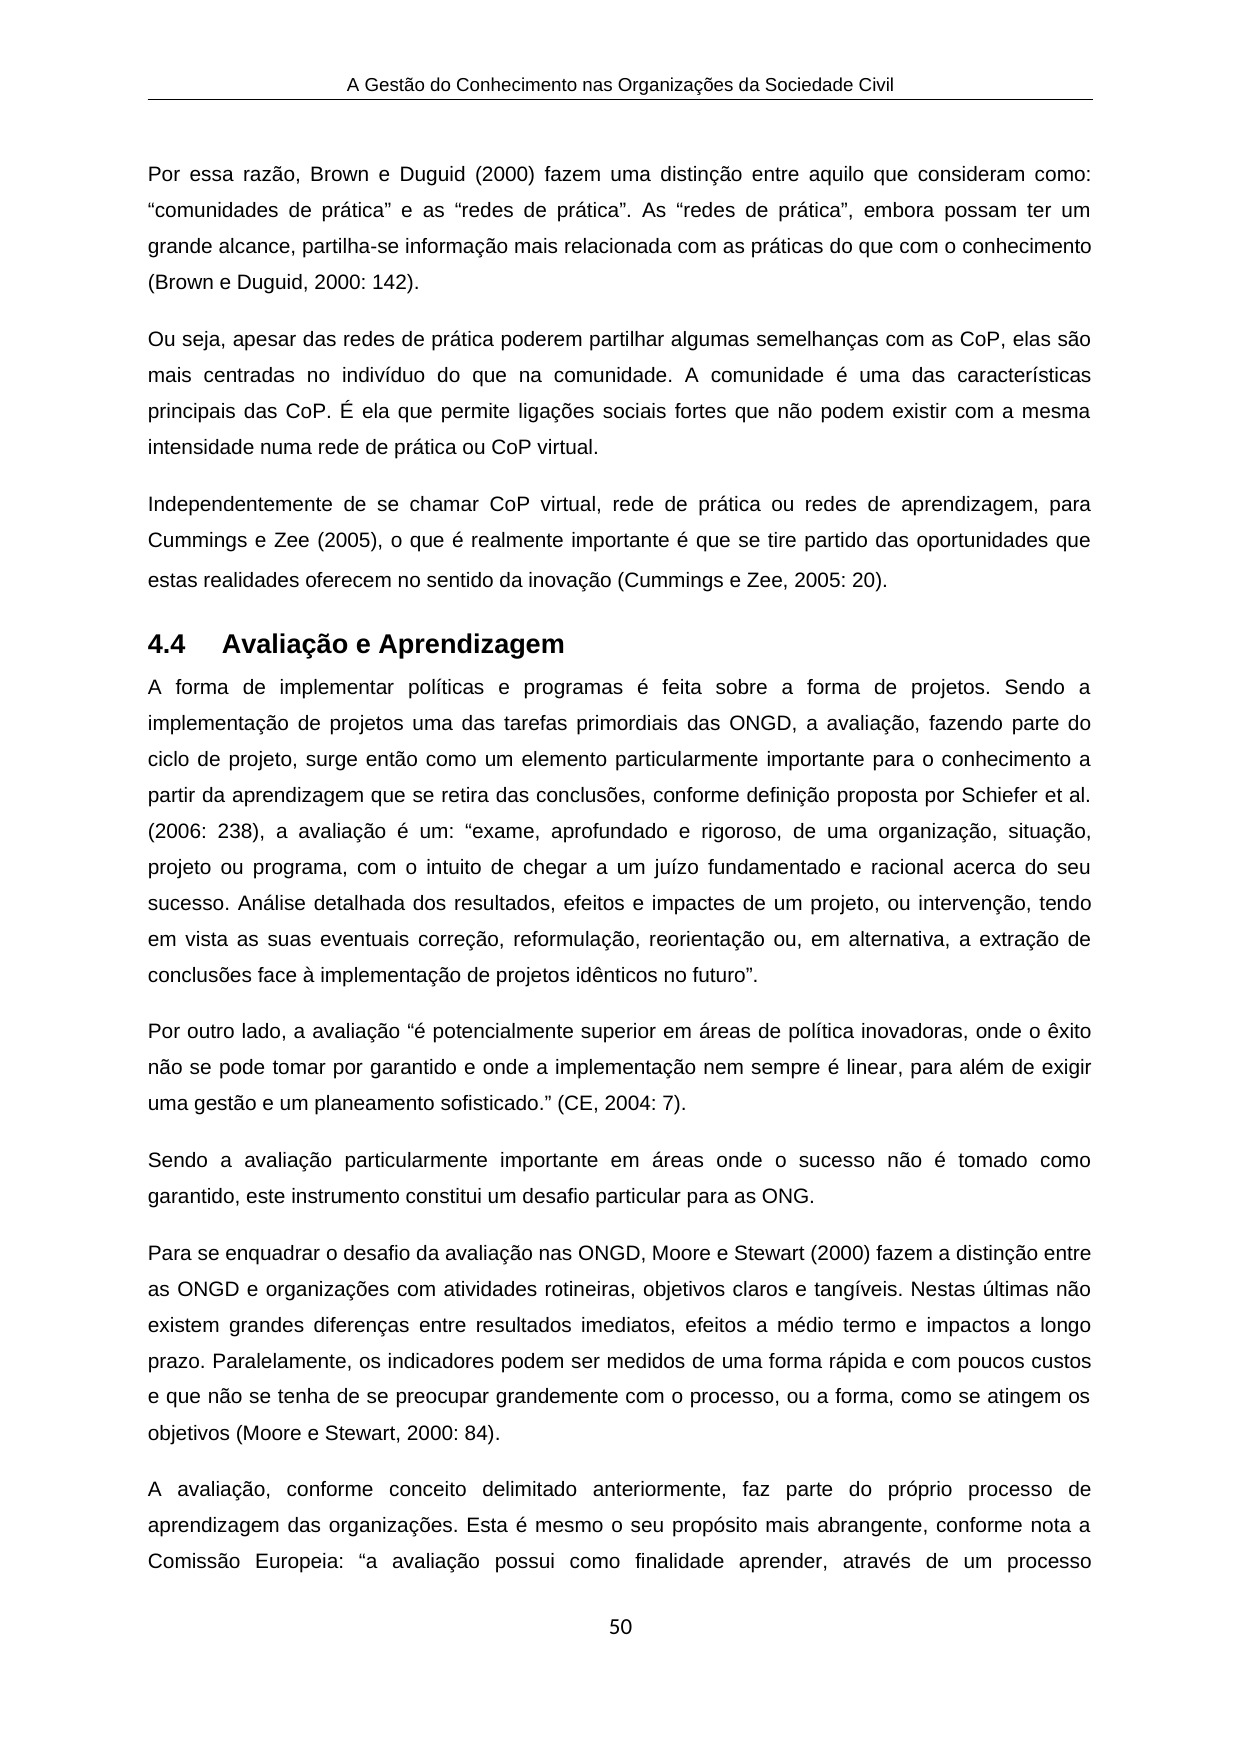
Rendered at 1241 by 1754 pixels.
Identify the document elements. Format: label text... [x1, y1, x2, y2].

subtitle Avaliação e Aprendizagem [148, 628, 1093, 659]
text Por outro lado, a avaliação “é potencialmente superior em áreas de política inovadoras, onde o êxito não se pode tomar por garantido e onde a implementação nem sempre é linear, para além de exigir uma gestão e um planeamento sofisticado.” (CE, 2004: 7). [148, 1019, 1093, 1115]
text Por essa razão, Brown e Duguid (2000) fazem uma distinção entre aquilo que consideram como: “comunidades de prática” e as “redes de prática”. As “redes de prática”, embora possam ter um grande alcance, partilha-se informação mais relacionada com as práticas do que com o conhecimento (Brown e Duguid, 2000: 142). [148, 162, 1093, 294]
text Independentemente de se chamar CoP virtual, rede de prática ou redes de aprendizagem, para Cummings e Zee (2005), o que é realmente importante é que se tire partido das oportunidades que estas realidades oferecem no sentido da inovação (Cummings e Zee, 2005: 20). [148, 491, 1093, 593]
text Sendo a avaliação particularmente importante em áreas onde o sucesso não é tomado como garantido, este instrumento constitui um desafio particular para as ONG. [148, 1148, 1093, 1208]
text Ou seja, apesar das redes de prática poderem partilhar algumas semelhanças com as CoP, elas são mais centradas no indivíduo do que na comunidade. A comunidade é uma das características principais das CoP. É ela que permite ligações sociais fortes que não podem existir com a mesma intensidade numa rede de prática ou CoP virtual. [148, 327, 1093, 459]
text Para se enquadrar o desafio da avaliação nas ONGD, Moore e Stewart (2000) fazem a distinção entre as ONGD e organizações com atividades rotineiras, objetivos claros e tangíveis. Nestas últimas não existem grandes diferenças entre resultados imediatos, efeitos a médio termo e impactos a longo prazo. Paralelamente, os indicadores podem ser medidos de uma forma rápida e com poucos custos e que não se tenha de se preocupar grandemente com o processo, ou a forma, como se atingem os objetivos (Moore e Stewart, 2000: 84). [148, 1241, 1093, 1444]
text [148, 1477, 1093, 1573]
text A forma de implementar políticas e programas é feita sobre a forma de projetos. Sendo a implementação de projetos uma das tarefas primordiais das ONGD, a avaliação, fazendo parte do ciclo de projeto, surge então como um elemento particularmente importante para o conhecimento a partir da aprendizagem que se retira das conclusões, conforme definição proposta por Schiefer et al. (2006: 238), a avaliação é um: “exame, aprofundado e rigoroso, de uma organização, situação, projeto ou programa, com o intuito de chegar a um juízo fundamentado e racional acerca do seu sucesso. Análise detalhada dos resultados, efeitos e impactes de um projeto, ou intervenção, tendo em vista as suas eventuais correção, reformulação, reorientação ou, em alternativa, a extração de conclusões face à implementação de projetos idênticos no futuro”. [148, 675, 1093, 986]
